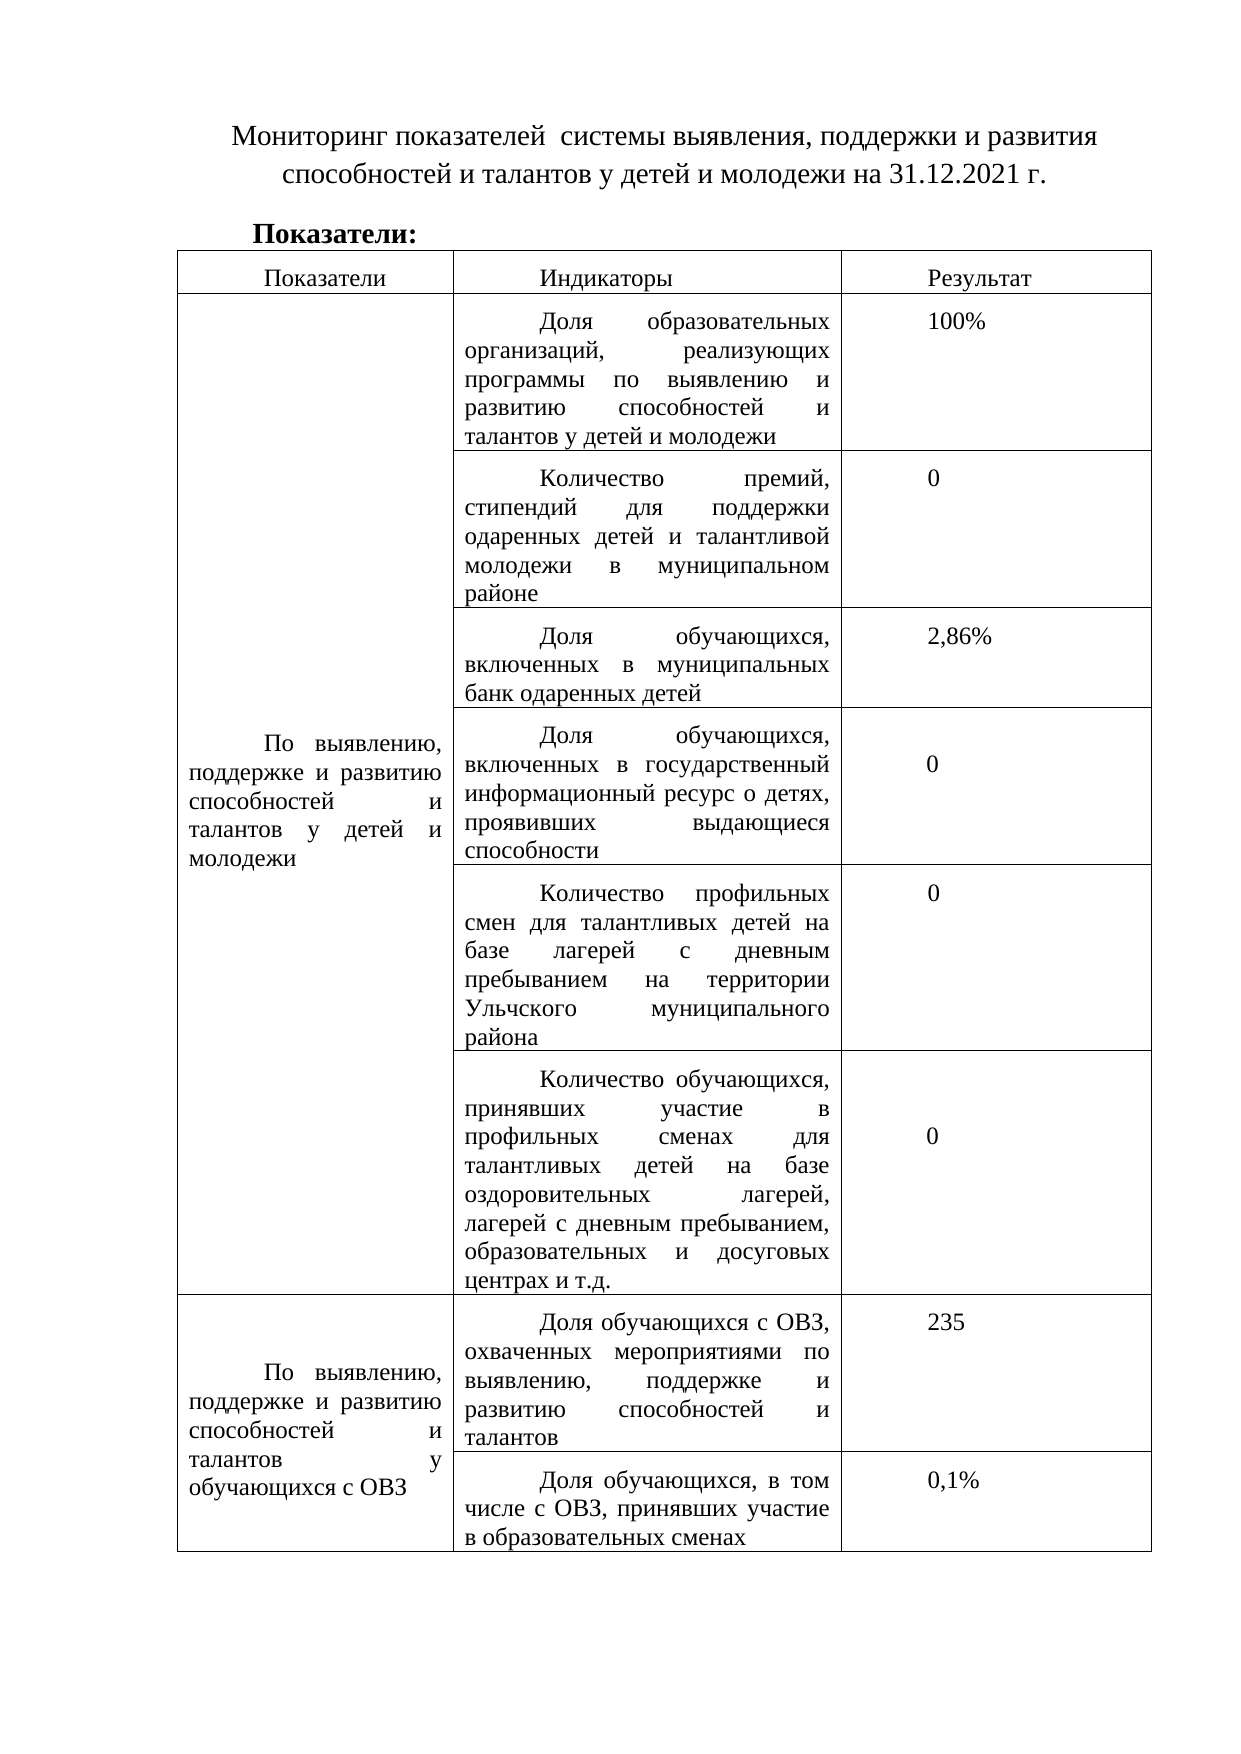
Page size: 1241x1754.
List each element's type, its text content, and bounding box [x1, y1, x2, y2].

table_cell 0 [842, 1051, 1151, 1294]
table_cell 2,86% [842, 608, 1151, 707]
table_header Показатели [178, 251, 453, 293]
text Показатели: [177, 216, 1152, 249]
table_header Результат [842, 251, 1151, 293]
table_cell Доля обучающихся, в том числе с ОВЗ, принявших участие в образовательных сменах [454, 1452, 841, 1551]
table_cell Доля образовательных организаций, реализующих программы по выявлению и развитию способностей и талантов у детей и молодежи [454, 294, 841, 450]
table_cell По выявлению, поддержке и развитию способностей и талантов у детей и молодежи [178, 294, 453, 1294]
table_cell По выявлению, поддержке и развитию способностей и талантов у обучающихся с ОВЗ [178, 1295, 453, 1551]
table_cell 100% [842, 294, 1151, 450]
table_cell 0 [842, 451, 1151, 607]
text Мониторинг показателей системы выявления, поддержки и развития способностей и талантов у детей и молодежи на 31.12.2021 г. [177, 118, 1152, 190]
table_cell Доля обучающихся, включенных в государственный информационный ресурс о детях, проявивших выдающиеся способности [454, 708, 841, 864]
table_cell Доля обучающихся, включенных в муниципальных банк одаренных детей [454, 608, 841, 707]
table_header Индикаторы [454, 251, 841, 293]
table_cell Доля обучающихся с ОВЗ, охваченных мероприятиями по выявлению, поддержке и развитию способностей и талантов [454, 1295, 841, 1451]
table_cell 0,1% [842, 1452, 1151, 1551]
table_cell Количество профильных смен для талантливых детей на базе лагерей с дневным пребыванием на территории Ульчского муниципального района [454, 865, 841, 1050]
table_cell Количество премий, стипендий для поддержки одаренных детей и талантливой молодежи в муниципальном районе [454, 451, 841, 607]
table_cell 0 [842, 865, 1151, 1050]
table_cell Количество обучающихся, принявших участие в профильных сменах для талантливых детей на базе оздоровительных лагерей, лагерей с дневным пребыванием, образовательных и досуговых центрах и т.д. [454, 1051, 841, 1294]
table_cell 0 [842, 708, 1151, 864]
table_cell 235 [842, 1295, 1151, 1451]
